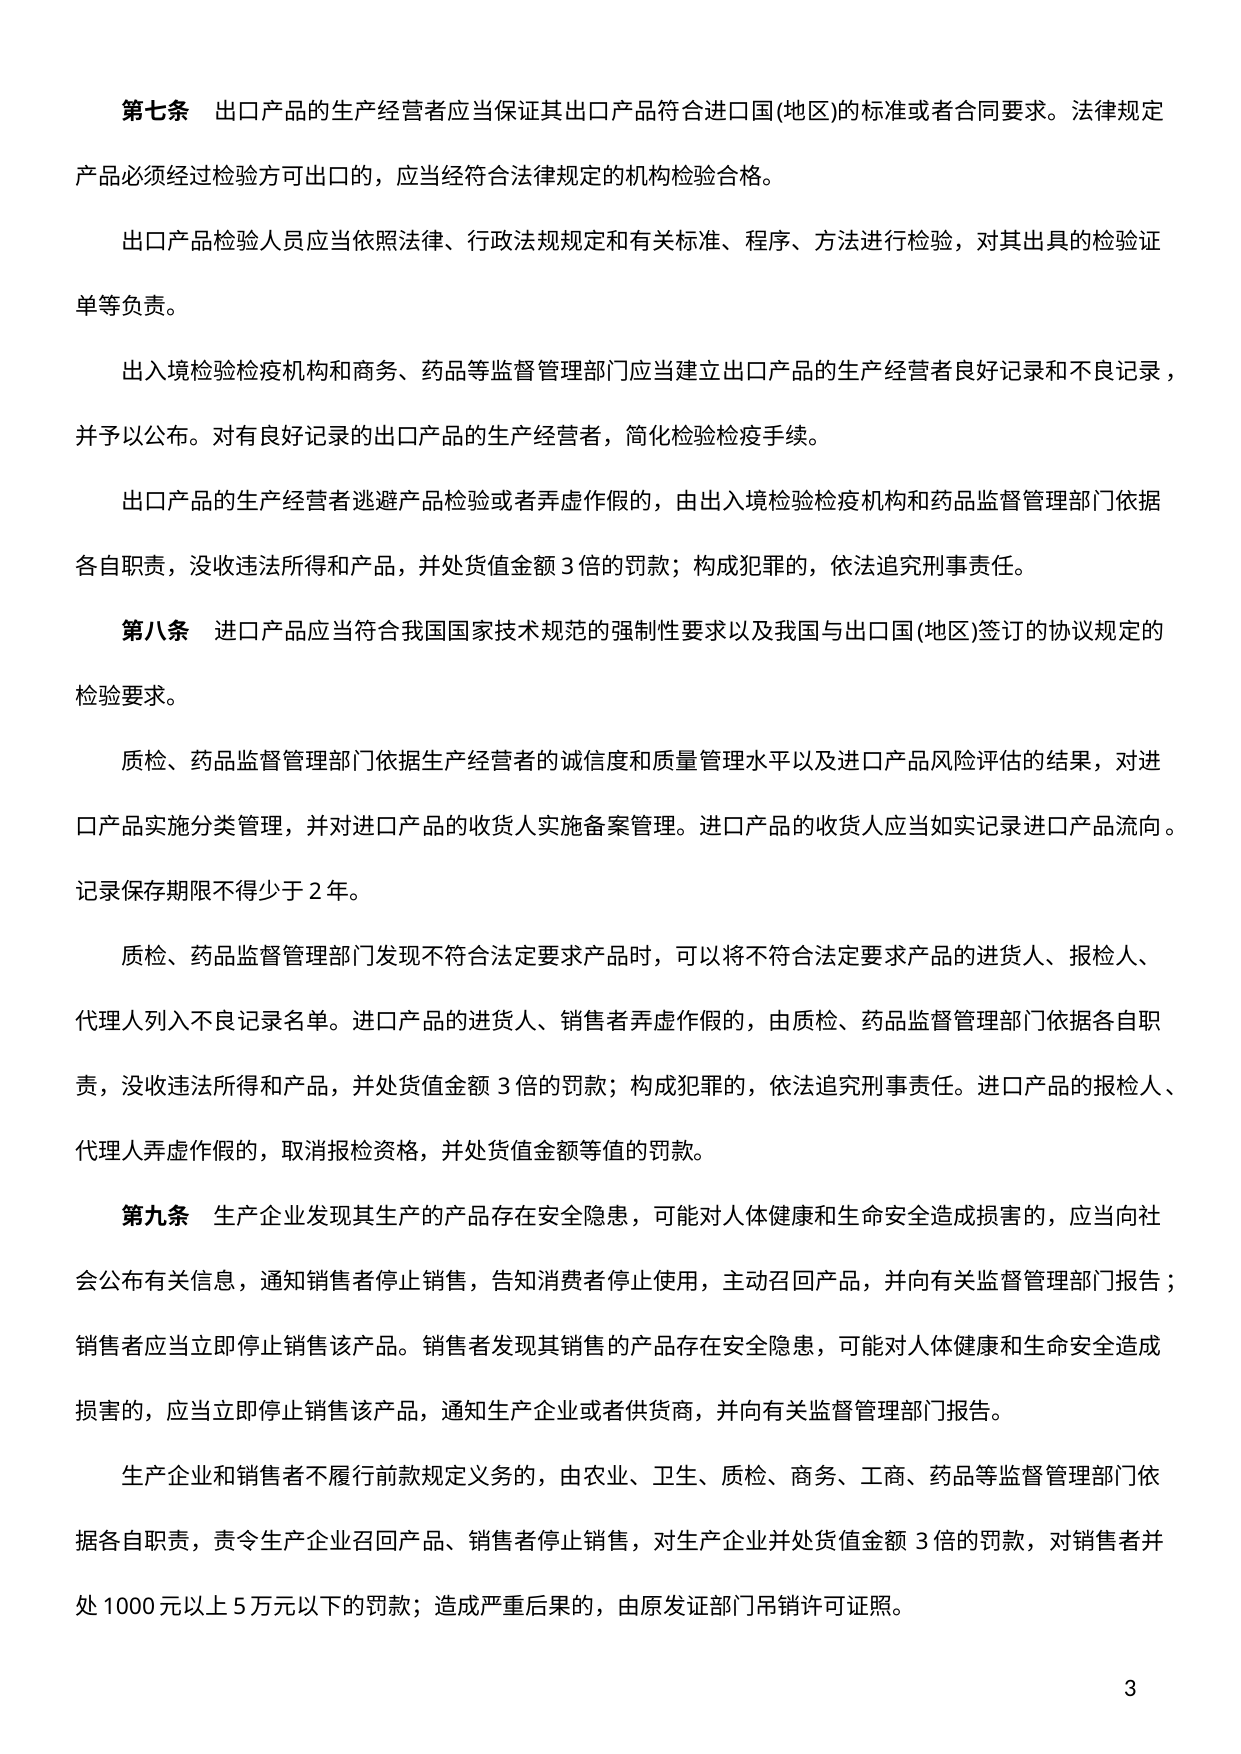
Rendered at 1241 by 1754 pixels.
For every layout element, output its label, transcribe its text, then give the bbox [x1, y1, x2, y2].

text 第七条 出口产品的生产经营者应当保证其出口产品符合进口国(地区)的标准或者合同要求。法律规定产品必须经过检验方可出口的，应当经符合法律规定的机构检验合格。 [75, 77, 1165, 207]
text 出口产品的生产经营者逃避产品检验或者弄虚作假的，由出入境检验检疫机构和药品监督管理部门依据各自职责，没收违法所得和产品，并处货值金额3倍的罚款；构成犯罪的，依法追究刑事责任。 [75, 467, 1165, 597]
text 出口产品检验人员应当依照法律、行政法规规定和有关标准、程序、方法进行检验，对其出具的检验证单等负责。 [75, 207, 1165, 337]
text 第九条 生产企业发现其生产的产品存在安全隐患，可能对人体健康和生命安全造成损害的，应当向社会公布有关信息，通知销售者停止销售，告知消费者停止使用，主动召回产品，并向有关监督管理部门报告；销售者应当立即停止销售该产品。销售者发现其销售的产品存在安全隐患，可能对人体健康和生命安全造成损害的，应当立即停止销售该产品，通知生产企业或者供货商，并向有关监督管理部门报告。 [75, 1182, 1165, 1442]
text 质检、药品监督管理部门依据生产经营者的诚信度和质量管理水平以及进口产品风险评估的结果，对进口产品实施分类管理，并对进口产品的收货人实施备案管理。进口产品的收货人应当如实记录进口产品流向。记录保存期限不得少于2年。 [75, 727, 1165, 922]
text 出入境检验检疫机构和商务、药品等监督管理部门应当建立出口产品的生产经营者良好记录和不良记录，并予以公布。对有良好记录的出口产品的生产经营者，简化检验检疫手续。 [75, 337, 1165, 467]
text 质检、药品监督管理部门发现不符合法定要求产品时，可以将不符合法定要求产品的进货人、报检人、代理人列入不良记录名单。进口产品的进货人、销售者弄虚作假的，由质检、药品监督管理部门依据各自职责，没收违法所得和产品，并处货值金额3倍的罚款；构成犯罪的，依法追究刑事责任。进口产品的报检人、代理人弄虚作假的，取消报检资格，并处货值金额等值的罚款。 [75, 922, 1165, 1182]
text 第八条 进口产品应当符合我国国家技术规范的强制性要求以及我国与出口国(地区)签订的协议规定的检验要求。 [75, 597, 1165, 727]
text 生产企业和销售者不履行前款规定义务的，由农业、卫生、质检、商务、工商、药品等监督管理部门依据各自职责，责令生产企业召回产品、销售者停止销售，对生产企业并处货值金额3倍的罚款，对销售者并处1000元以上5万元以下的罚款；造成严重后果的，由原发证部门吊销许可证照。 [75, 1442, 1165, 1637]
